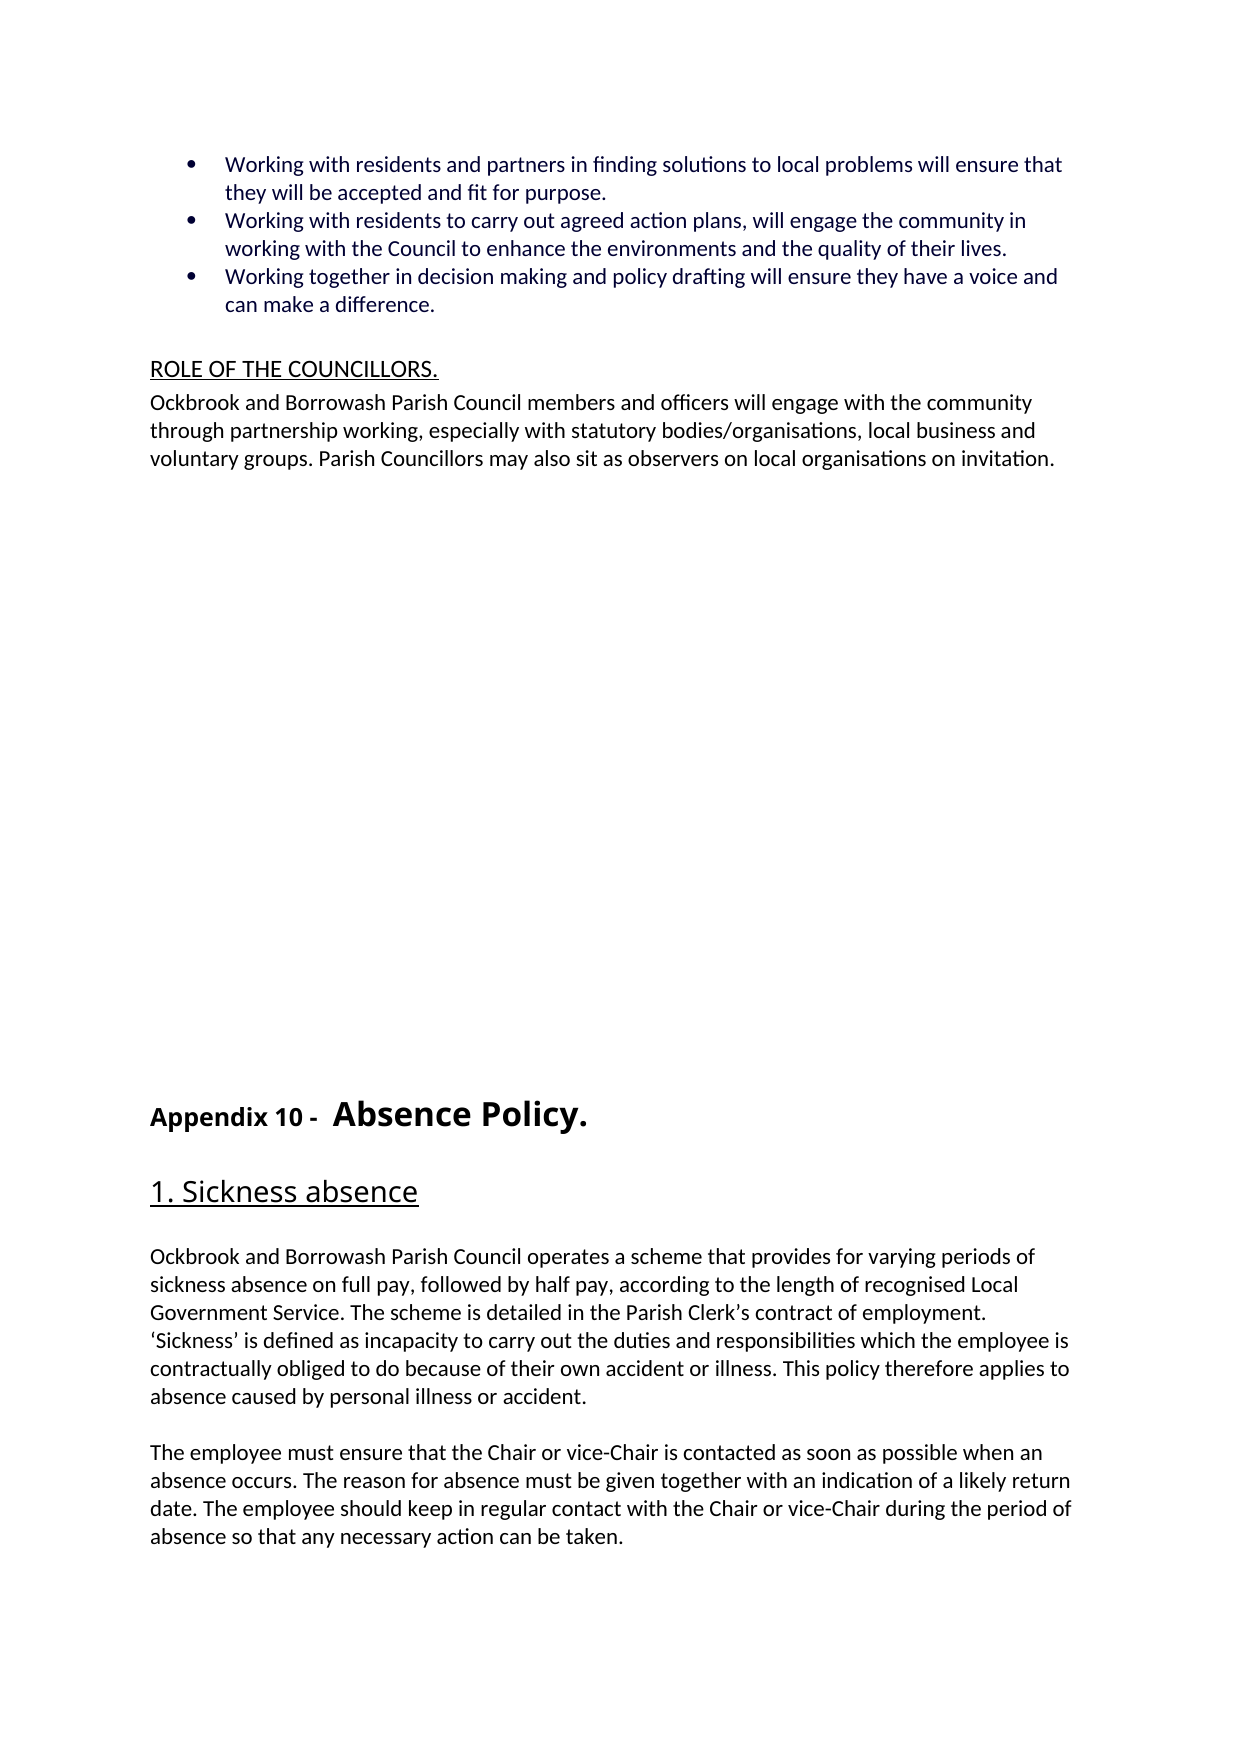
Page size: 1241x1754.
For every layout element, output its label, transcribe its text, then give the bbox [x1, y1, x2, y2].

subtitle Appendix 10 - Absence Policy. [150, 1090, 1090, 1136]
list Working with residents and partners in finding solutions to local problems will ensure that they will be accepted and fit for purpose. [187, 150, 1090, 206]
text Ockbrook and Borrowash Parish Council operates a scheme that provides for varying periods of sickness absence on full pay, followed by half pay, according to the length of recognised Local Government Service. The scheme is detailed in the Parish Clerk’s contract of employment. [150, 1242, 1090, 1326]
text ‘Sickness’ is defined as incapacity to carry out the duties and responsibilities which the employee is contractually obliged to do because of their own accident or illness. This policy therefore applies to absence caused by personal illness or accident. [150, 1326, 1090, 1410]
text Ockbrook and Borrowash Parish Council members and officers will engage with the community through partnership working, especially with statutory bodies/organisations, local business and voluntary groups. Parish Councillors may also sit as observers on local organisations on invitation. [150, 388, 1090, 472]
text ROLE OF THE COUNCILLORS. [150, 353, 1090, 383]
list Working with residents to carry out agreed action plans, will engage the community in working with the Council to enhance the environments and the quality of their lives. [187, 206, 1090, 262]
list Working together in decision making and policy drafting will ensure they have a voice and can make a difference. [187, 262, 1090, 318]
text The employee must ensure that the Chair or vice-Chair is contacted as soon as possible when an absence occurs. The reason for absence must be given together with an indication of a likely return date. The employee should keep in regular contact with the Chair or vice-Chair during the period of absence so that any necessary action can be taken. [150, 1438, 1090, 1550]
text 1. Sickness absence [150, 1172, 1090, 1211]
